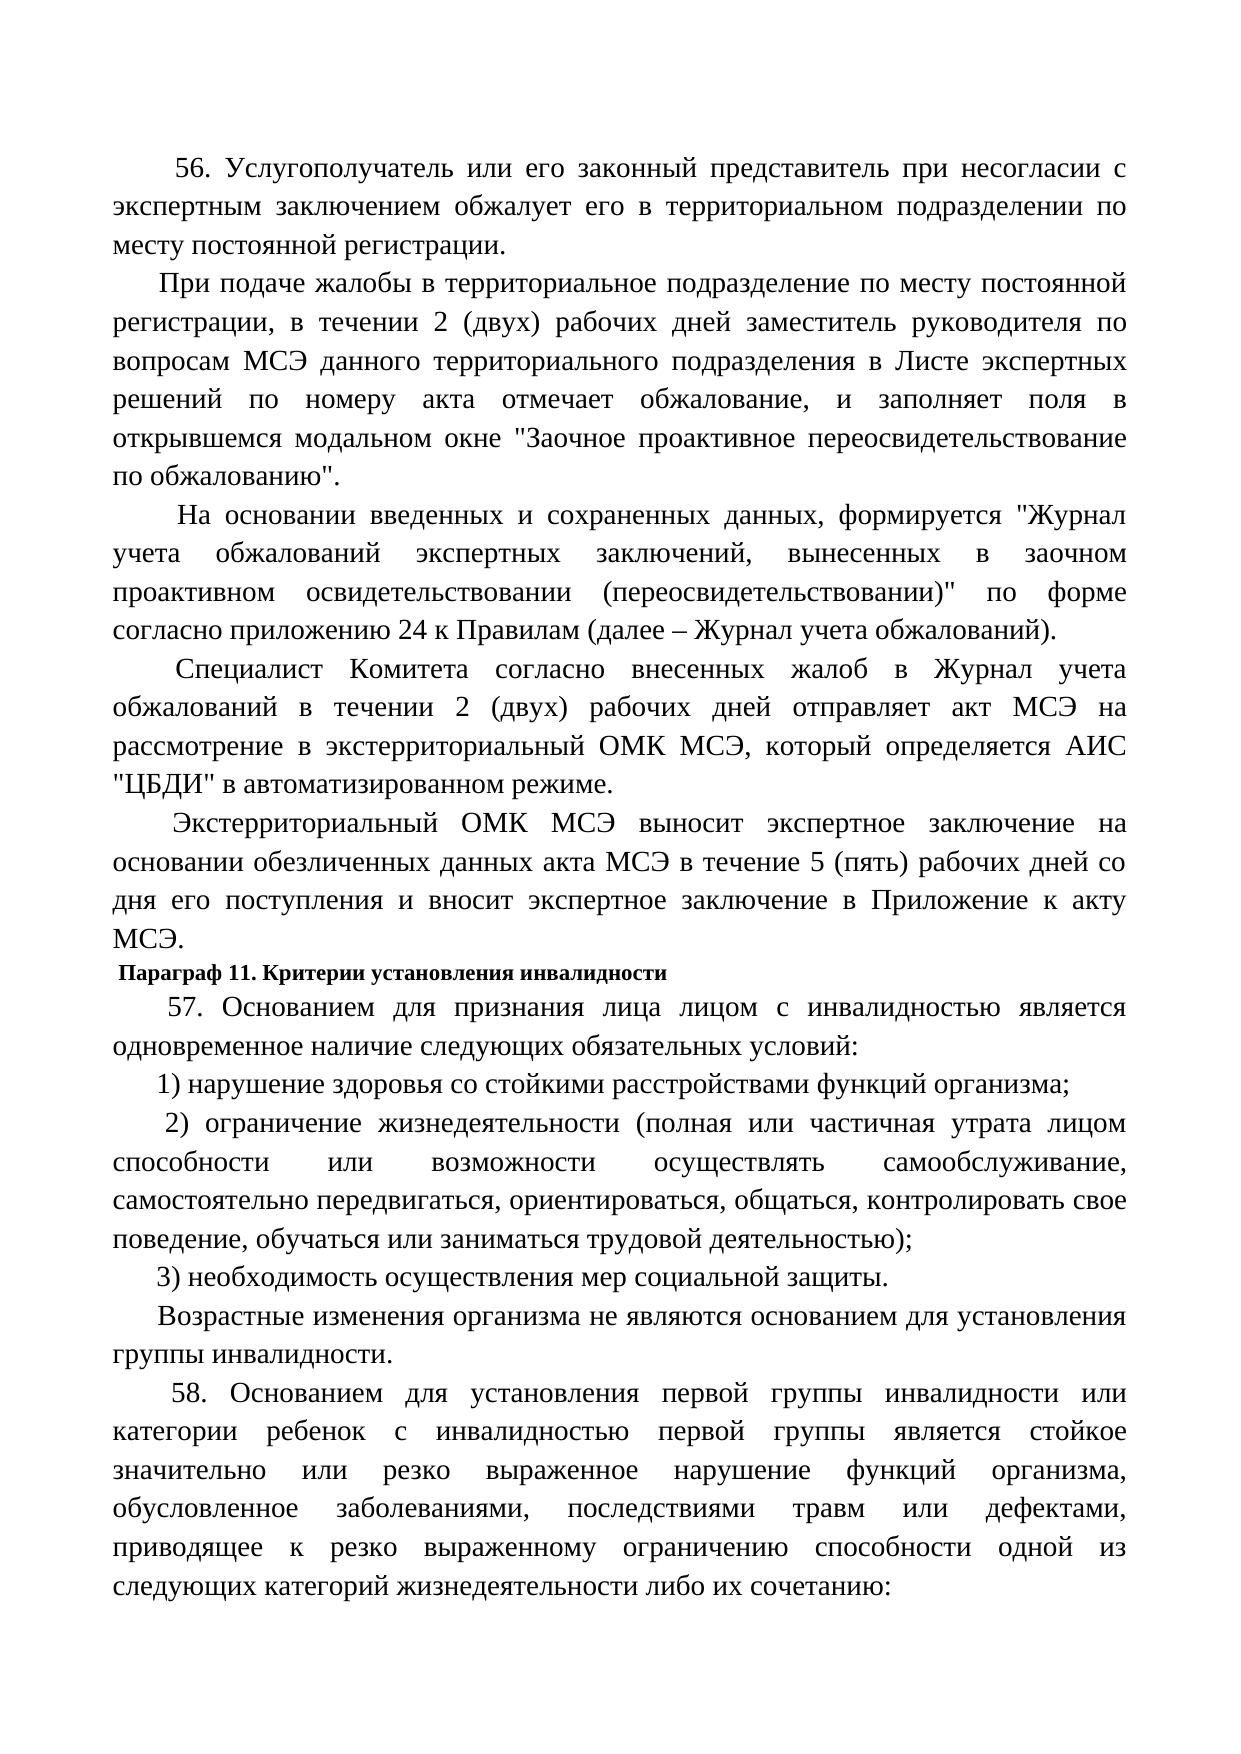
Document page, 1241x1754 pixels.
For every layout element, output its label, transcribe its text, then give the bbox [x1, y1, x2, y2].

text При подаче жалобы в территориальное подразделение по месту постоянной регистрации, в течении 2 (двух) рабочих дней заместитель руководителя по вопросам МСЭ данного территориального подразделения в Листе экспертных решений по номеру акта отмечает обжалование, и заполняет поля в открывшемся модальном окне "Заочное проактивное переосвидетельствование по обжалованию". [112, 266, 1128, 492]
text 2) ограничение жизнедеятельности (полная или частичная утрата лицом способности или возможности осуществлять самообслуживание, самостоятельно передвигаться, ориентироваться, общаться, контролировать свое поведение, обучаться или заниматься трудовой деятельностью); [112, 1105, 1128, 1254]
text Экстерриториальный ОМК МСЭ выносит экспертное заключение на основании обезличенных данных акта МСЭ в течение 5 (пять) рабочих дней со дня его поступления и вносит экспертное заключение в Приложение к акту МСЭ. [112, 805, 1128, 954]
text Возрастные изменения организма не являются основанием для установления группы инвалидности. [112, 1298, 1128, 1370]
text 58. Основанием для установления первой группы инвалидности или категории ребенок с инвалидностью первой группы является стойкое значительно или резко выраженное нарушение функций организма, обусловленное заболеваниями, последствиями травм или дефектами, приводящее к резко выраженному ограничению способности одной из следующих категорий жизнедеятельности либо их сочетанию: [112, 1375, 1128, 1601]
text Параграф 11. Критерии установления инвалидности [112, 959, 1128, 986]
text 3) необходимость осуществления мер социальной защиты. [112, 1259, 1128, 1293]
text На основании введенных и сохраненных данных, формируется "Журнал учета обжалований экспертных заключений, вынесенных в заочном проактивном освидетельствовании (переосвидетельствовании)" по форме согласно приложению 24 к Правилам (далее – Журнал учета обжалований). [112, 497, 1128, 646]
text 56. Услугополучатель или его законный представитель при несогласии с экспертным заключением обжалует его в территориальном подразделении по месту постоянной регистрации. [112, 150, 1128, 261]
text 1) нарушение здоровья со стойкими расстройствами функций организма; [112, 1067, 1128, 1100]
text Специалист Комитета согласно внесенных жалоб в Журнал учета обжалований в течении 2 (двух) рабочих дней отправляет акт МСЭ на рассмотрение в экстерриториальный ОМК МСЭ, который определяется АИС "ЦБДИ" в автоматизированном режиме. [112, 651, 1128, 800]
text 57. Основанием для признания лица лицом с инвалидностью является одновременное наличие следующих обязательных условий: [112, 989, 1128, 1062]
